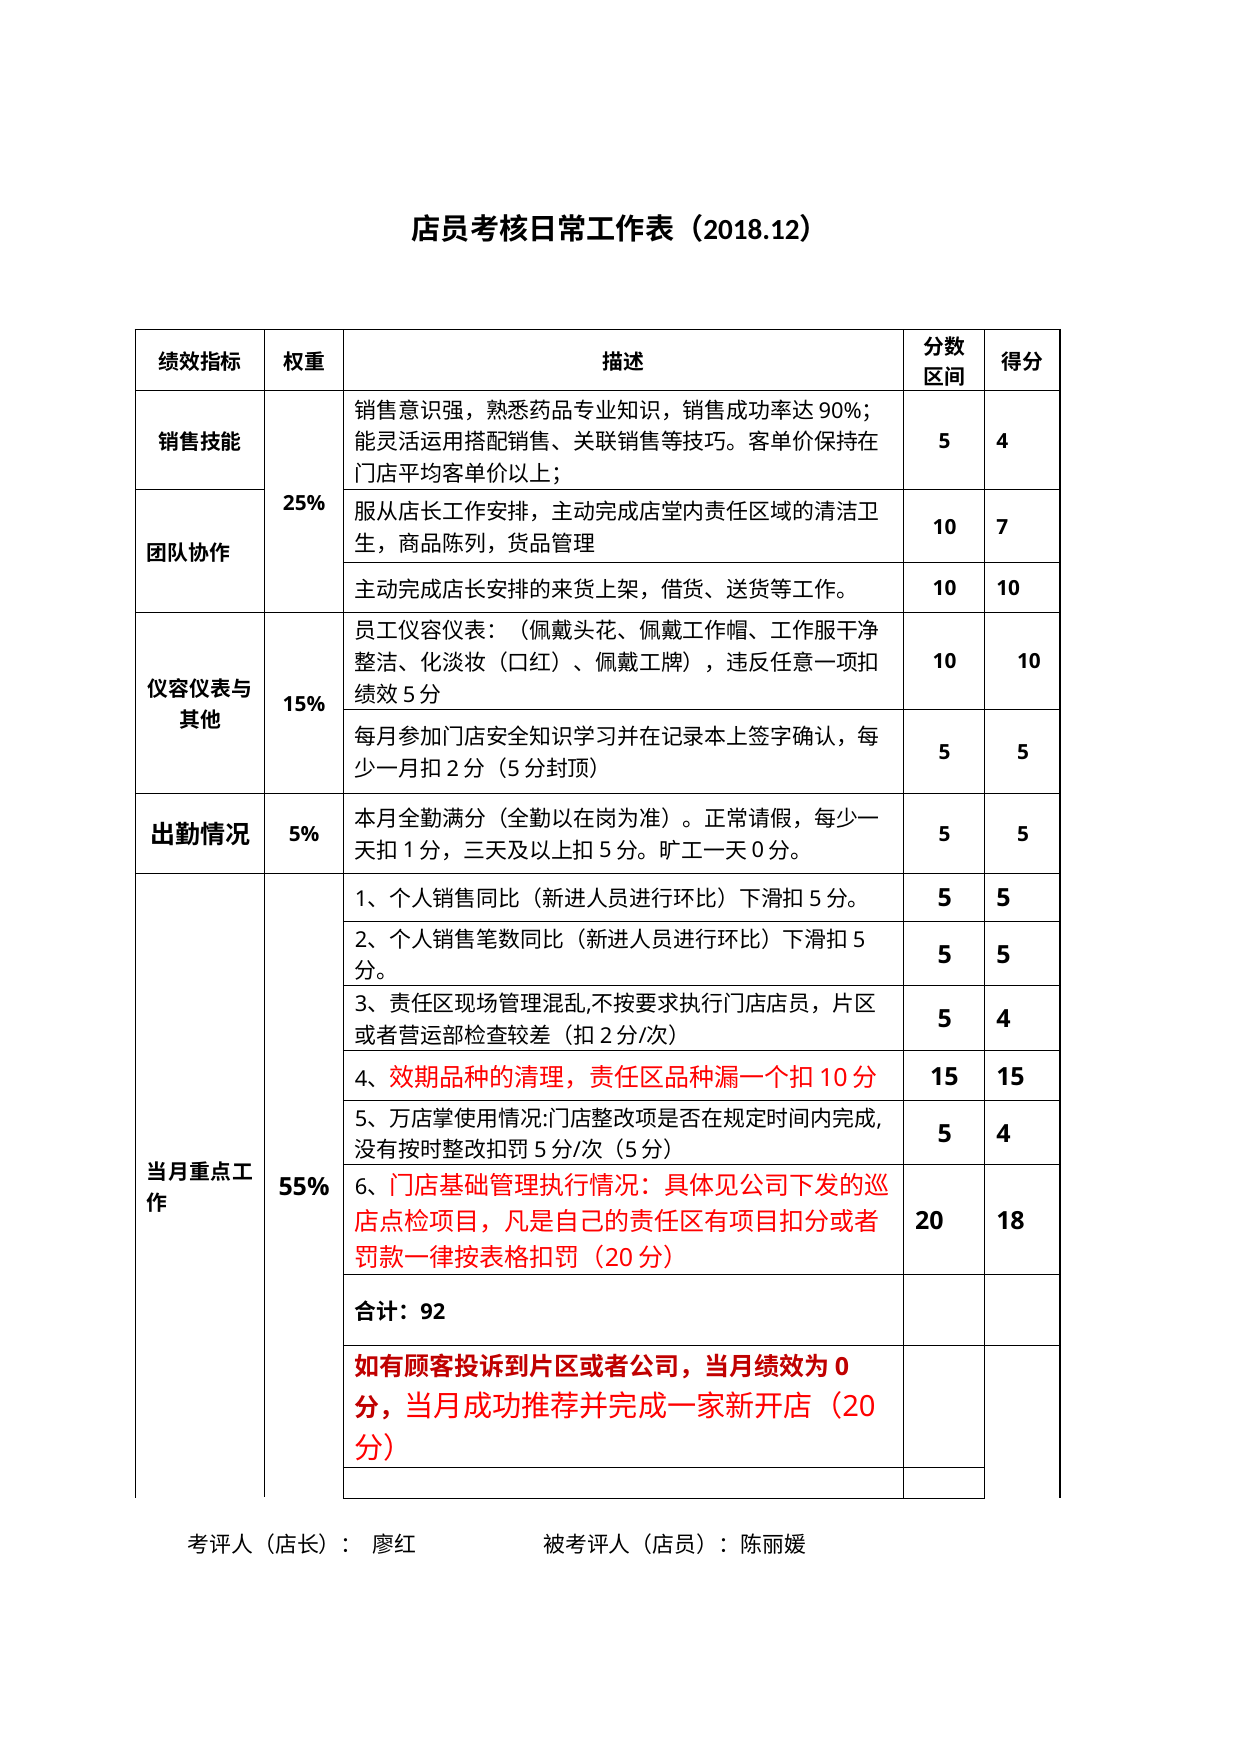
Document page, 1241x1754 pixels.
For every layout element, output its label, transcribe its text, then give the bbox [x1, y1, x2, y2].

table_cell 4 [985, 1101, 1059, 1164]
table_cell 5 [904, 922, 984, 985]
table_cell 7 [985, 490, 1059, 562]
text 店员考核日常工作表（2018.12） [187, 194, 1053, 259]
text 考评人（店长）： 廖红 被考评人（店员）：陈丽媛 [187, 1498, 1053, 1559]
table_cell 55% [264, 874, 343, 1498]
table_cell 当月重点工作 [136, 874, 264, 1498]
table_cell 25% [265, 391, 343, 612]
table_cell 5% [265, 794, 343, 873]
table_cell 4 [985, 391, 1059, 489]
table_cell 员工仪容仪表：（佩戴头花、佩戴工作帽、工作服干净整洁、化淡妆（口红）、佩戴工牌），违反任意一项扣绩效5分 [344, 613, 903, 708]
table_cell 3、责任区现场管理混乱,不按要求执行门店店员，片区或者营运部检查较差（扣2分/次） [344, 986, 903, 1050]
table_cell 5 [904, 391, 984, 489]
table_header 绩效指标 [136, 330, 264, 390]
table_cell 本月全勤满分（全勤以在岗为准）。正常请假，每少一天扣1分，三天及以上扣5分。旷工一天0分。 [344, 794, 903, 873]
table_cell 20 [904, 1165, 984, 1274]
table_cell 5 [904, 710, 984, 792]
table_cell [904, 1346, 984, 1467]
table_cell 5 [904, 986, 984, 1050]
table_cell [344, 1468, 903, 1498]
table_cell 5 [904, 1101, 984, 1164]
table_cell 仪容仪表与其他 [136, 613, 264, 792]
table_header 权重 [265, 330, 343, 390]
table_cell 6、门店基础管理执行情况：具体见公司下发的巡店点检项目，凡是自己的责任区有项目扣分或者罚款一律按表格扣罚（20分） [344, 1165, 903, 1274]
table_cell 销售意识强，熟悉药品专业知识，销售成功率达90%；能灵活运用搭配销售、关联销售等技巧。客单价保持在门店平均客单价以上； [344, 391, 903, 489]
table_cell 每月参加门店安全知识学习并在记录本上签字确认，每少一月扣2分（5分封顶） [344, 710, 903, 792]
table_cell 10 [985, 563, 1059, 612]
table_cell [904, 1275, 984, 1345]
table_cell 4、效期品种的清理，责任区品种漏一个扣10分 [344, 1051, 903, 1100]
table_cell 5 [985, 794, 1059, 873]
table_cell 5、万店掌使用情况:门店整改项是否在规定时间内完成,没有按时整改扣罚5分/次（5分） [344, 1101, 903, 1164]
table_cell 合计：92 [344, 1275, 903, 1345]
table_cell 服从店长工作安排，主动完成店堂内责任区域的清洁卫生，商品陈列，货品管理 [344, 490, 903, 562]
table_header 得分 [985, 330, 1059, 390]
table_cell 10 [985, 613, 1059, 708]
table_cell 2、个人销售笔数同比（新进人员进行环比）下滑扣5分。 [344, 922, 903, 985]
table_cell [985, 1275, 1059, 1345]
table_cell 18 [985, 1165, 1059, 1274]
table_cell 5 [904, 874, 984, 921]
table_cell 销售技能 [136, 391, 264, 489]
table_cell 团队协作 [136, 490, 264, 612]
table_header 描述 [344, 330, 903, 390]
table_cell 5 [985, 710, 1059, 792]
table_cell 5 [904, 794, 984, 873]
table_cell 1、个人销售同比（新进人员进行环比）下滑扣5分。 [344, 874, 903, 921]
table_cell 15% [265, 613, 343, 792]
table_cell [904, 1468, 984, 1498]
table_cell 出勤情况 [136, 794, 264, 873]
table_cell 4 [985, 986, 1059, 1050]
table_cell 主动完成店长安排的来货上架，借货、送货等工作。 [344, 563, 903, 612]
table_header 分数 区间 [904, 330, 984, 390]
table_cell [985, 1346, 1059, 1498]
table_cell 5 [985, 874, 1059, 921]
table_cell 10 [904, 613, 984, 708]
table_cell 15 [985, 1051, 1059, 1100]
table_cell 10 [904, 563, 984, 612]
table_cell 15 [904, 1051, 984, 1100]
table_cell 如有顾客投诉到片区或者公司，当月绩效为0分，当月成功推荐并完成一家新开店（20分） [344, 1346, 903, 1467]
table_cell 10 [904, 490, 984, 562]
table_cell 5 [985, 922, 1059, 985]
